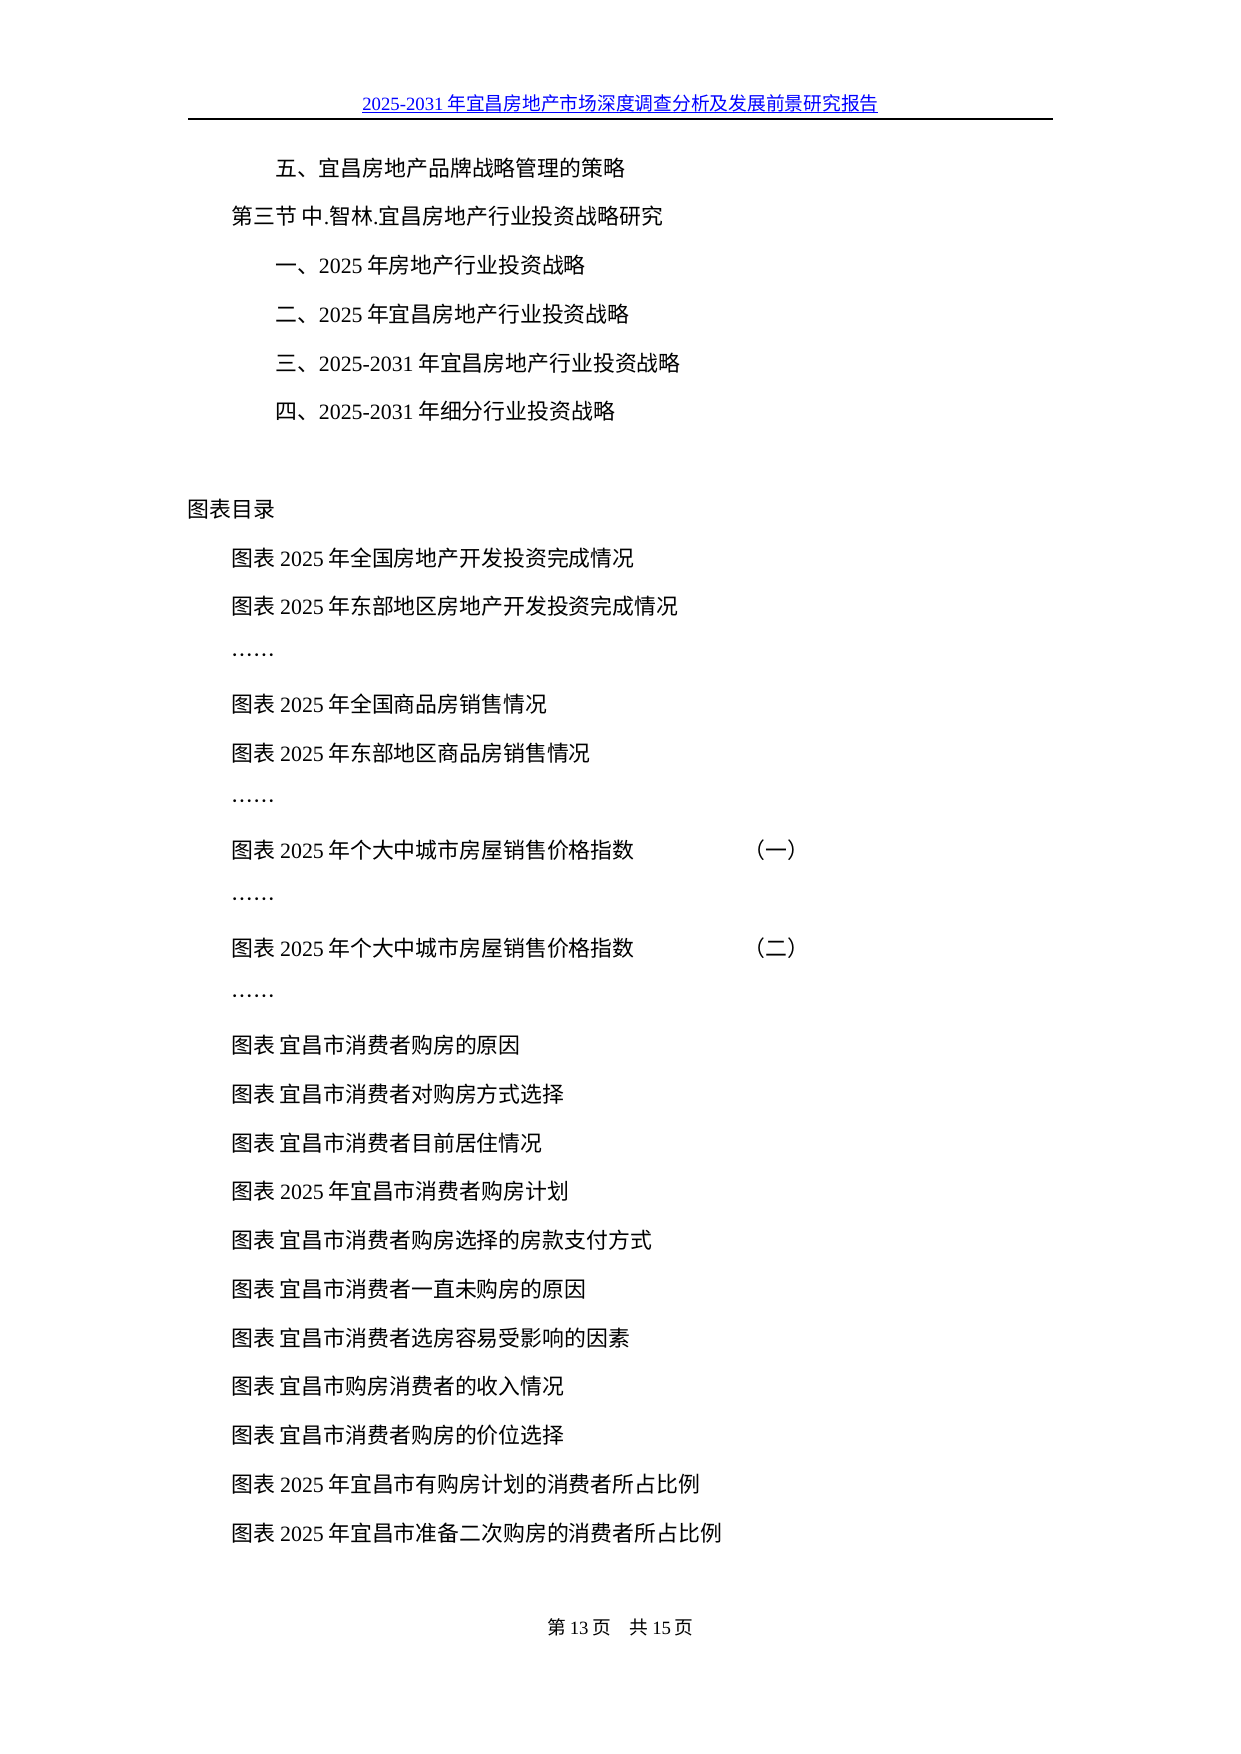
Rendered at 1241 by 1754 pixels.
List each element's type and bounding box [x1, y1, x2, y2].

text [187, 150, 1053, 1548]
